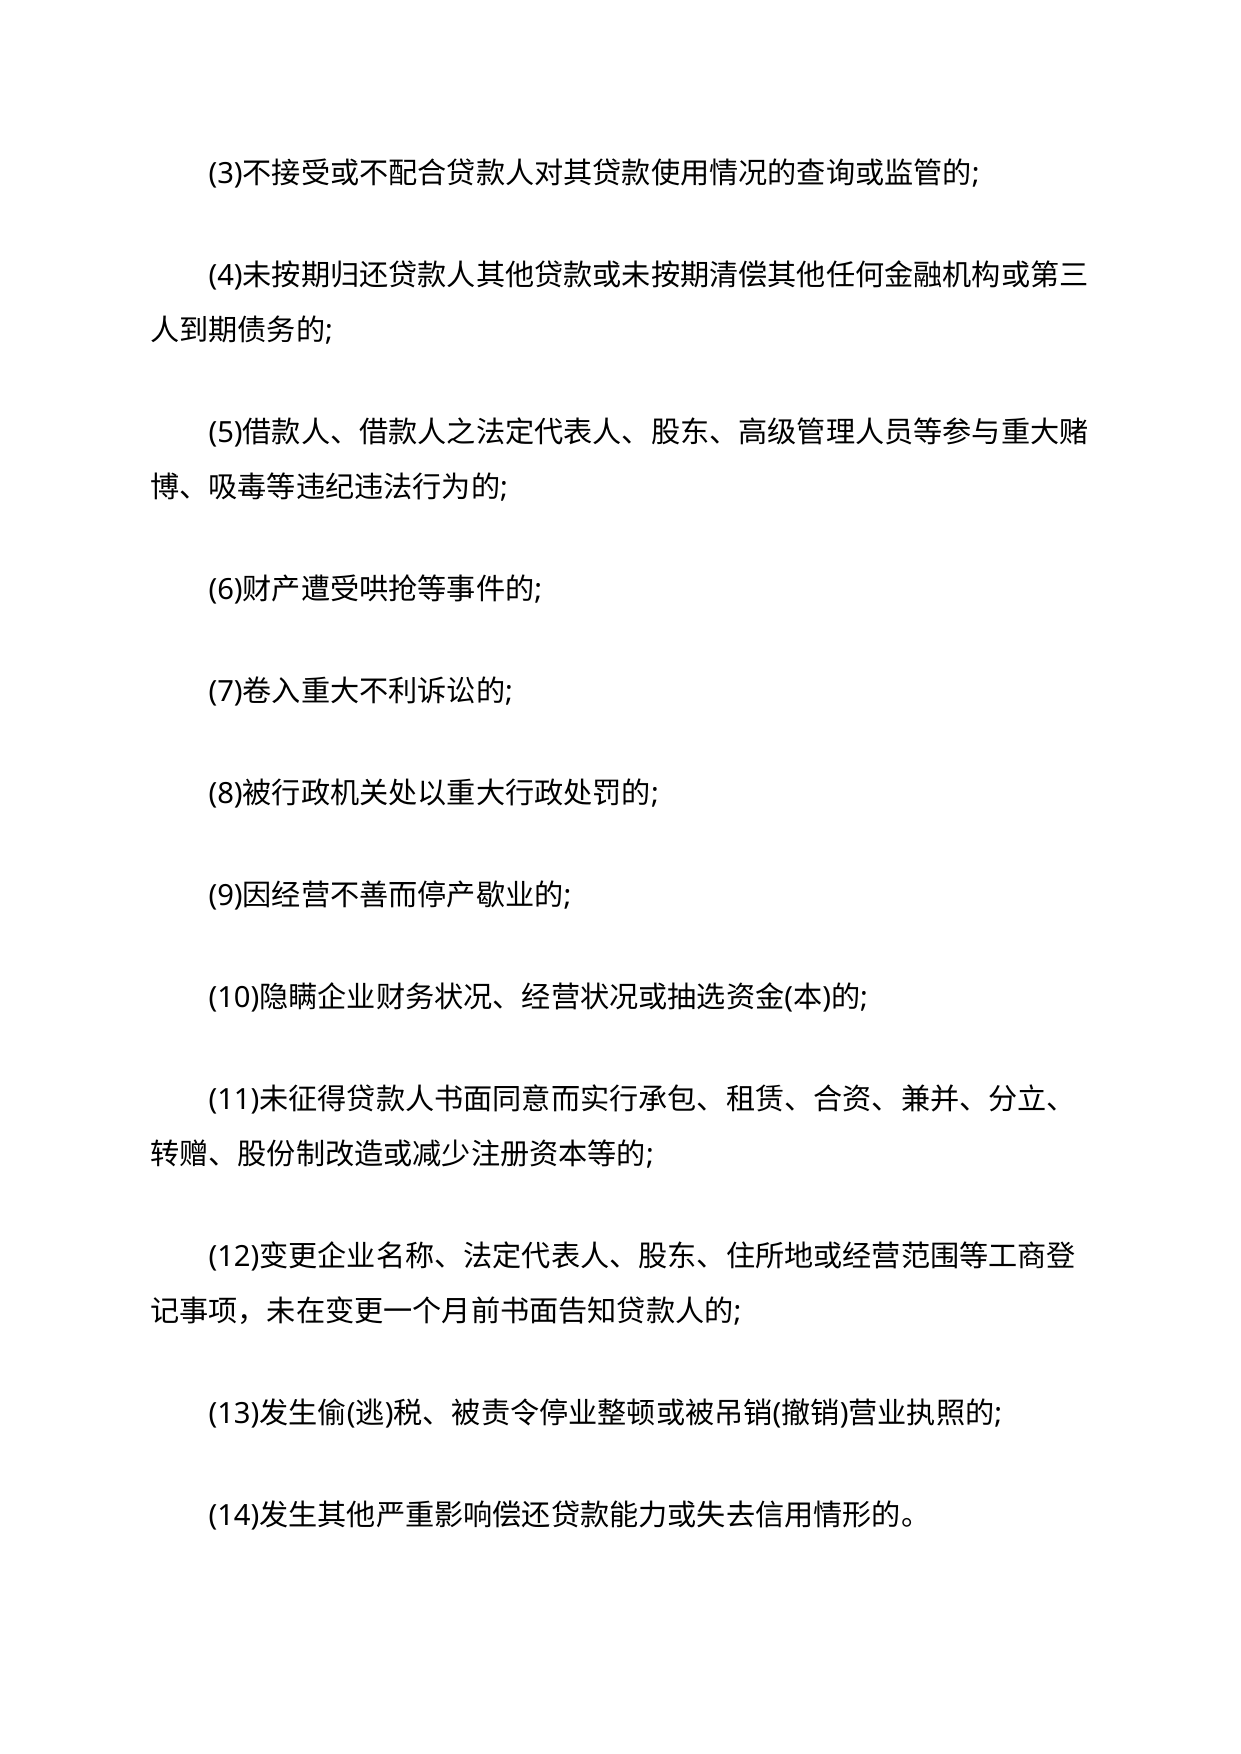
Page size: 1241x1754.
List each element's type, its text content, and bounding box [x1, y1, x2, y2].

text (5)借款人、借款人之法定代表人、股东、高级管理人员等参与重大赌博、吸毒等违纪违法行为的; [150, 409, 1090, 506]
text (13)发生偷(逃)税、被责令停业整顿或被吊销(撤销)营业执照的; [150, 1390, 1090, 1432]
text (12)变更企业名称、法定代表人、股东、住所地或经营范围等工商登记事项，未在变更一个月前书面告知贷款人的; [150, 1233, 1090, 1330]
text (3)不接受或不配合贷款人对其贷款使用情况的查询或监管的; [150, 150, 1090, 192]
text (9)因经营不善而停产歇业的; [150, 872, 1090, 914]
text (7)卷入重大不利诉讼的; [150, 668, 1090, 710]
text (6)财产遭受哄抢等事件的; [150, 566, 1090, 608]
text (10)隐瞒企业财务状况、经营状况或抽选资金(本)的; [150, 974, 1090, 1016]
text (8)被行政机关处以重大行政处罚的; [150, 770, 1090, 812]
text (4)未按期归还贷款人其他贷款或未按期清偿其他任何金融机构或第三人到期债务的; [150, 252, 1090, 349]
text (14)发生其他严重影响偿还贷款能力或失去信用情形的。 [150, 1492, 1090, 1534]
text (11)未征得贷款人书面同意而实行承包、租赁、合资、兼并、分立、转赠、股份制改造或减少注册资本等的; [150, 1076, 1090, 1173]
